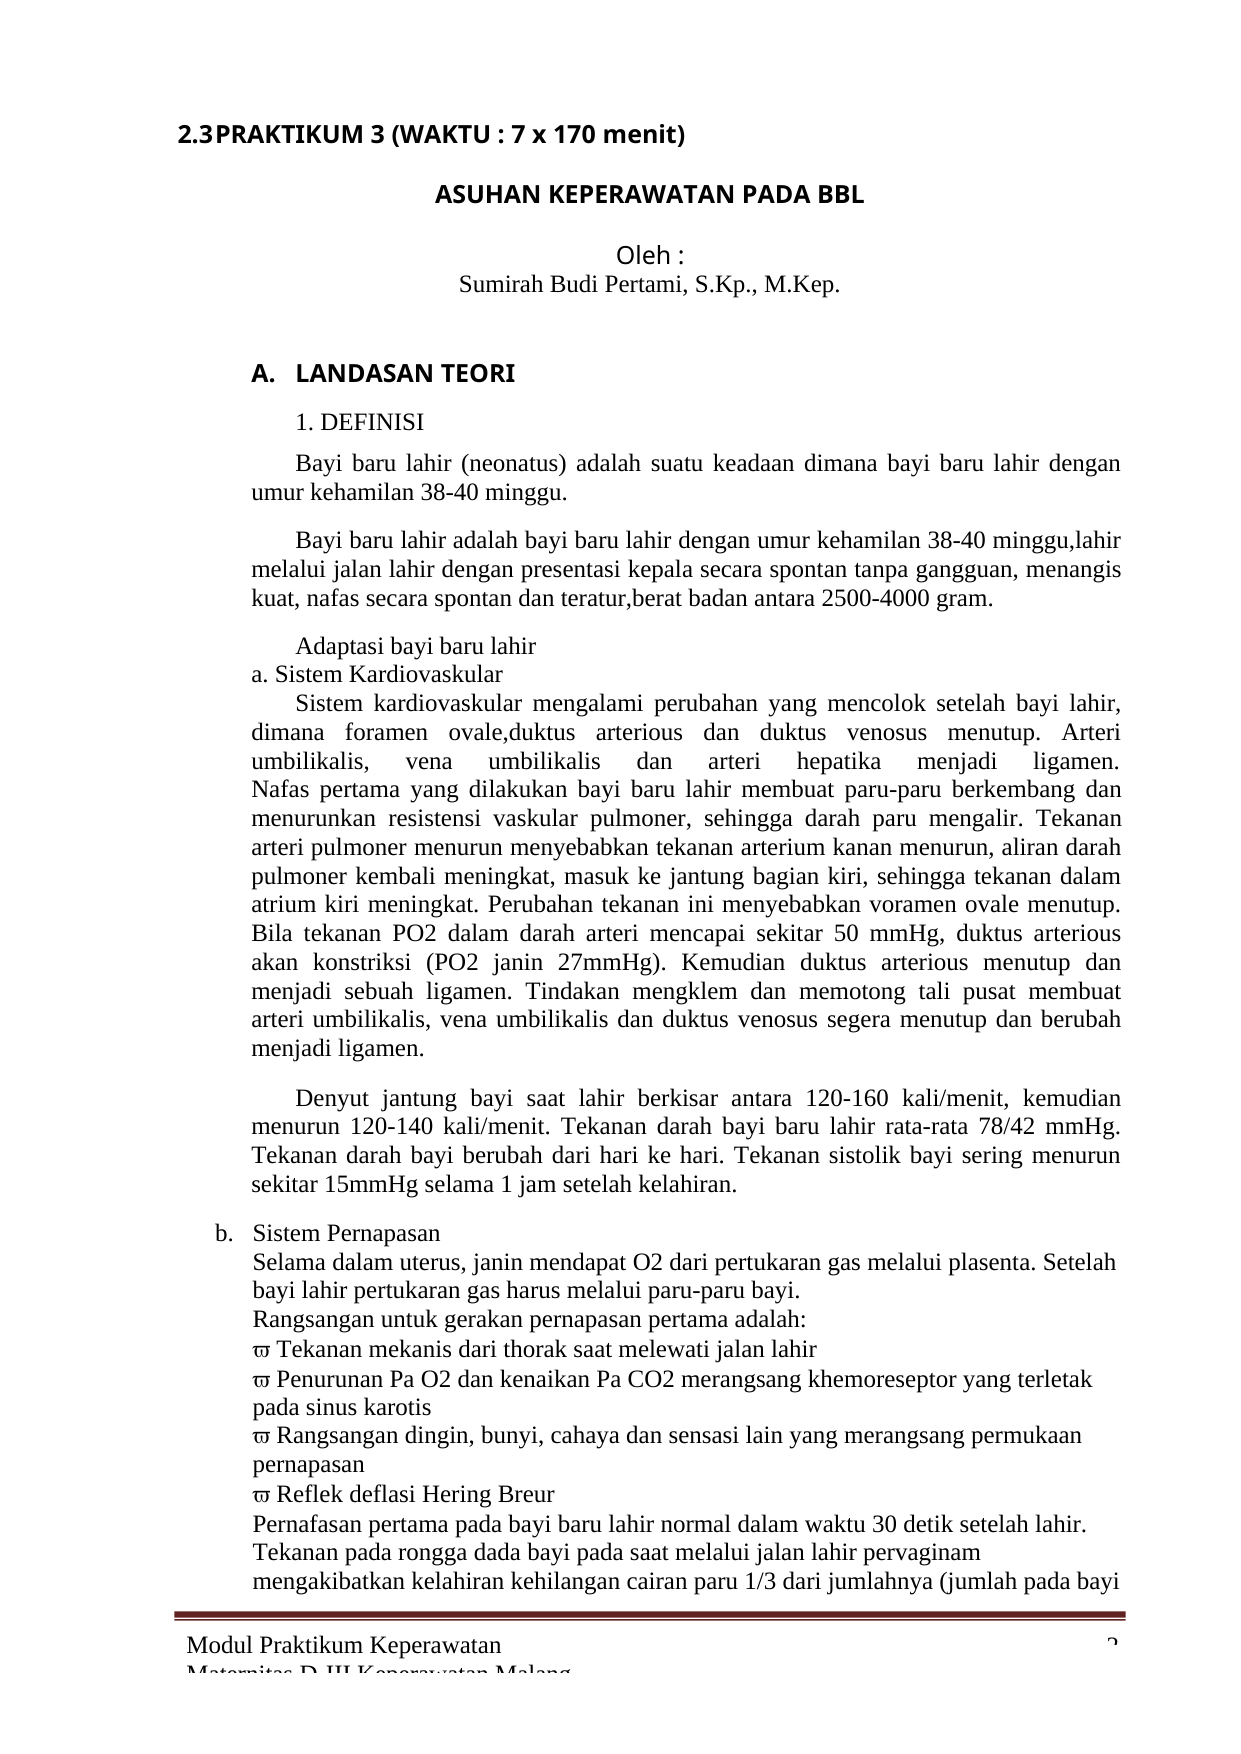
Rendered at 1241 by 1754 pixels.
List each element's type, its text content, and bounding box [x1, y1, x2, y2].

text Denyut jantung bayi saat lahir berkisar antara 120-160 kali/menit, kemudian menurun 120-140 kali/menit. Tekanan darah bayi baru lahir rata-rata 78/42 mmHg. Tekanan darah bayi berubah dari hari ke hari. Tekanan sistolik bayi sering menurun sekitar 15mmHg selama 1 jam setelah kelahiran. [251, 1083, 1122, 1198]
text Sumirah Budi Pertami, S.Kp., M.Kep. [194, 270, 1105, 298]
text  Penurunan Pa O2 dan kenaikan Pa CO2 merangsang khemoreseptor yang terletak pada sinus karotis [252, 1364, 1094, 1421]
subtitle PRAKTIKUM 3 (WAKTU : 7 x 170 menit) [177, 116, 1146, 151]
text Adaptasi bayi baru lahir [295, 631, 1146, 659]
text Pernafasan pertama pada bayi baru lahir normal dalam waktu 30 detik setelah lahir. Tekanan pada rongga dada bayi pada saat melalui jalan lahir pervaginam mengakibatkan kelahiran kehilangan cairan paru 1/3 dari jumlahnya (jumlah pada bayi [252, 1509, 1122, 1595]
text ASUHAN KEPERAWATAN PADA BBL [194, 176, 1105, 210]
text Selama dalam uterus, janin mendapat O2 dari pertukaran gas melalui plasenta. Setelah bayi lahir pertukaran gas harus melalui paru-paru bayi. [252, 1247, 1118, 1304]
list DEFINISI [295, 407, 1146, 436]
text  Tekanan mekanis dari thorak saat melewati jalan lahir [252, 1333, 1146, 1364]
text Rangsangan untuk gerakan pernapasan pertama adalah: [252, 1304, 1146, 1333]
subtitle LANDASAN TEORI [251, 356, 1146, 390]
list Sistem Pernapasan [215, 1218, 1146, 1247]
list Sistem Kardiovaskular [251, 659, 1146, 688]
text Oleh : [195, 240, 1105, 270]
text  Reflek deflasi Hering Breur [252, 1478, 1146, 1509]
text Bayi baru lahir (neonatus) adalah suatu keadaan dimana bayi baru lahir dengan umur kehamilan 38-40 minggu. [251, 448, 1122, 505]
text Sistem kardiovaskular mengalami perubahan yang mencolok setelah bayi lahir, dimana foramen ovale,duktus arterious dan duktus venosus menutup. Arteri umbilikalis, vena umbilikalis dan arteri hepatika menjadi ligamen. Nafas pertama yang dilakukan bayi baru lahir membuat paru-paru berkembang dan menurunkan resistensi vaskular pulmoner, sehingga darah paru mengalir. Tekanan arteri pulmoner menurun menyebabkan tekanan arterium kanan menurun, aliran darah pulmoner kembali meningkat, masuk ke jantung bagian kiri, sehingga tekanan dalam atrium kiri meningkat. Perubahan tekanan ini menyebabkan voramen ovale menutup. Bila tekanan PO2 dalam darah arteri mencapai sekitar 50 mmHg, duktus arterious akan konstriksi (PO2 janin 27mmHg). Kemudian duktus arterious menutup dan menjadi sebuah ligamen. Tindakan mengklem dan memotong tali pusat membuat arteri umbilikalis, vena umbilikalis dan duktus venosus segera menutup dan berubah menjadi ligamen. [251, 688, 1122, 1062]
text  Rangsangan dingin, bunyi, cahaya dan sensasi lain yang merangsang permukaan pernapasan [252, 1421, 1084, 1478]
text Bayi baru lahir adalah bayi baru lahir dengan umur kehamilan 38-40 minggu,lahir melalui jalan lahir dengan presentasi kepala secara spontan tanpa gangguan, menangis kuat, nafas secara spontan dan teratur,berat badan antara 2500-4000 gram. [251, 525, 1122, 611]
